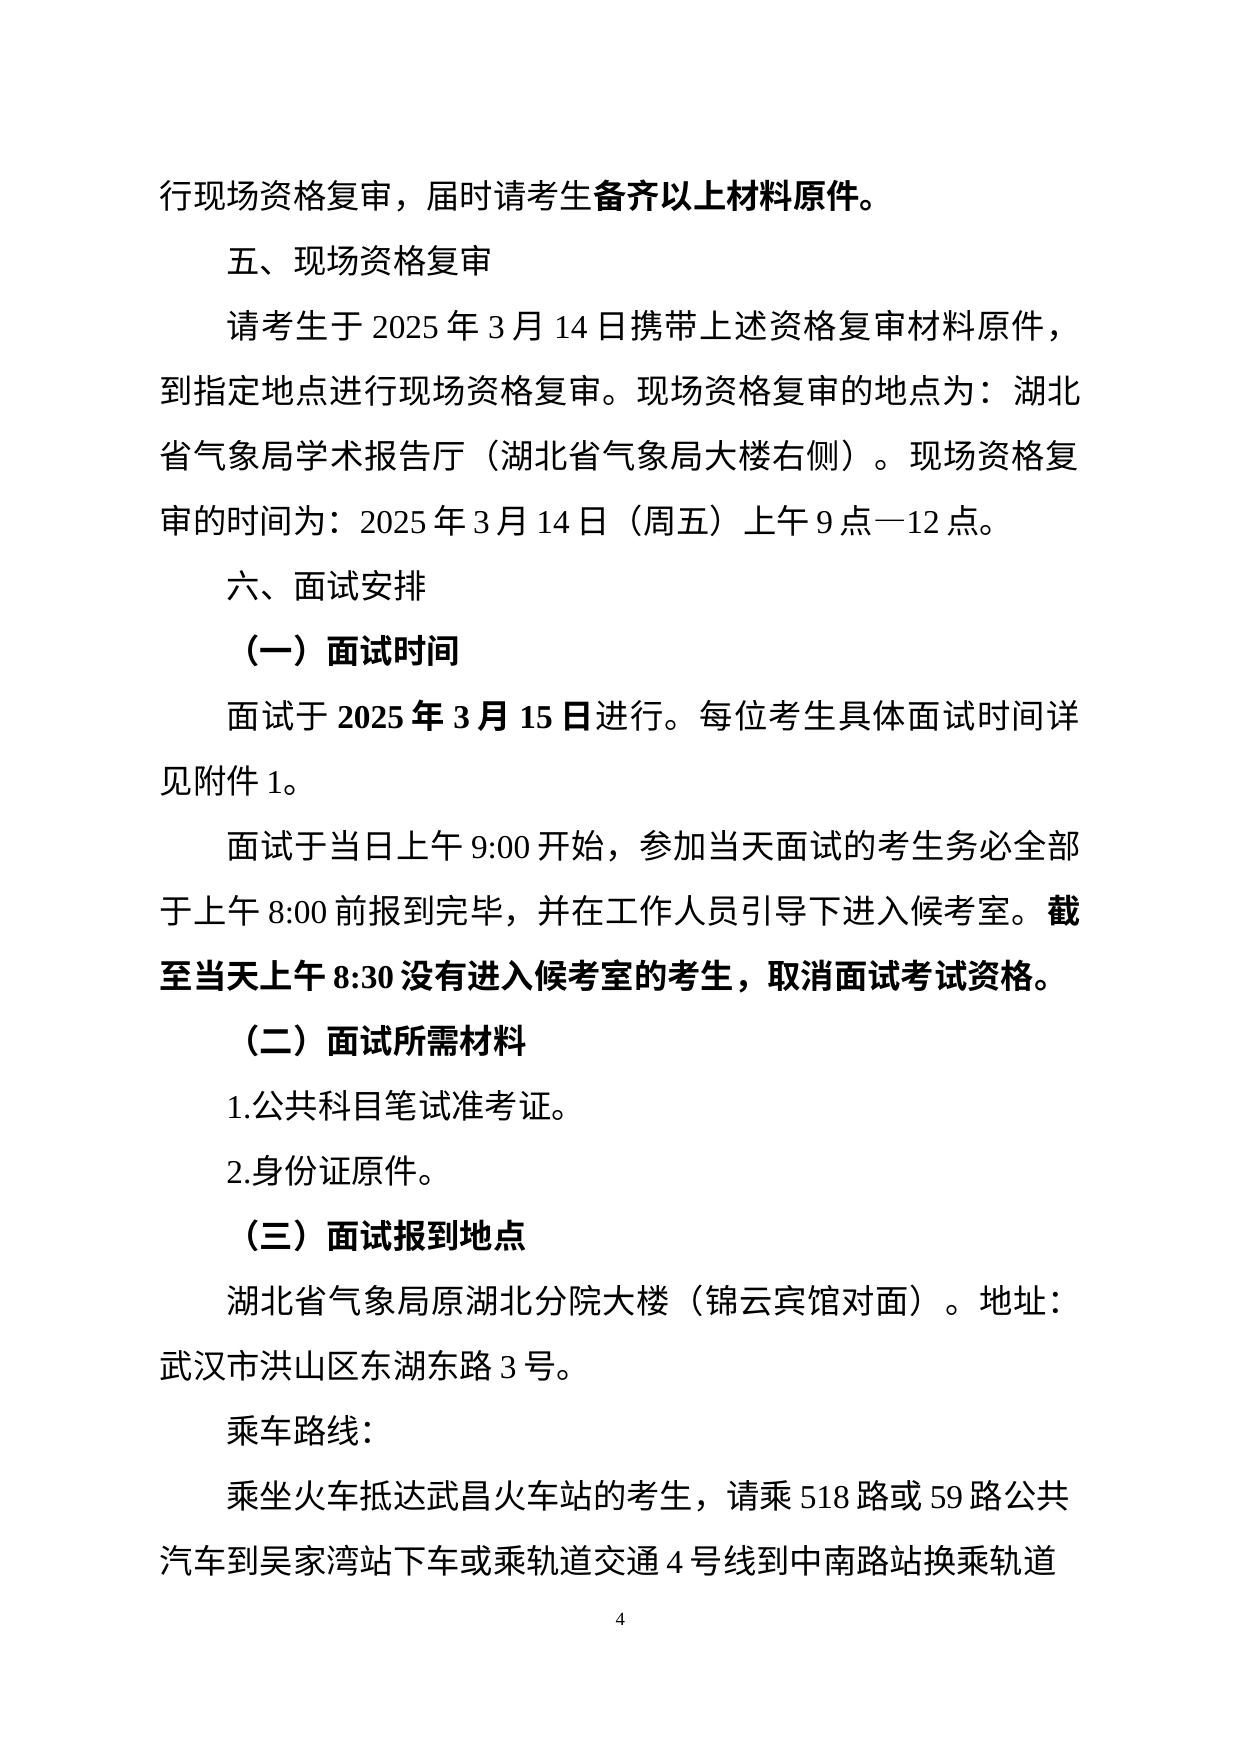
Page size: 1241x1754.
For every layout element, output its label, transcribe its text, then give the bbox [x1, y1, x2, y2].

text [159, 162, 1081, 227]
text 请考生于2025年3月14日携带上述资格复审材料原件，到指定地点进行现场资格复审。现场资格复审的地点为：湖北省气象局学术报告厅（湖北省气象局大楼右侧）。现场资格复审的时间为：2025年3月14日（周五）上午9点—12点。 [159, 292, 1081, 552]
text 面试于2025年3月15日进行。每位考生具体面试时间详见附件1。 [159, 682, 1081, 812]
text （一）面试时间 [159, 617, 1081, 682]
text 五、现场资格复审 [159, 227, 1081, 292]
text （二）面试所需材料 [159, 1007, 1081, 1072]
text （三）面试报到地点 [159, 1202, 1081, 1267]
text 面试于当日上午9:00开始，参加当天面试的考生务必全部于上午8:00前报到完毕，并在工作人员引导下进入候考室。截至当天上午8:30没有进入候考室的考生，取消面试考试资格。 [159, 812, 1081, 1007]
text 六、面试安排 [159, 552, 1081, 617]
text 2.身份证原件。 [159, 1137, 1081, 1202]
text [159, 1462, 1081, 1592]
text 湖北省气象局原湖北分院大楼（锦云宾馆对面）。地址：武汉市洪山区东湖东路3号。 [159, 1267, 1081, 1397]
text 1.公共科目笔试准考证。 [159, 1072, 1081, 1137]
text 乘车路线： [159, 1397, 1081, 1462]
